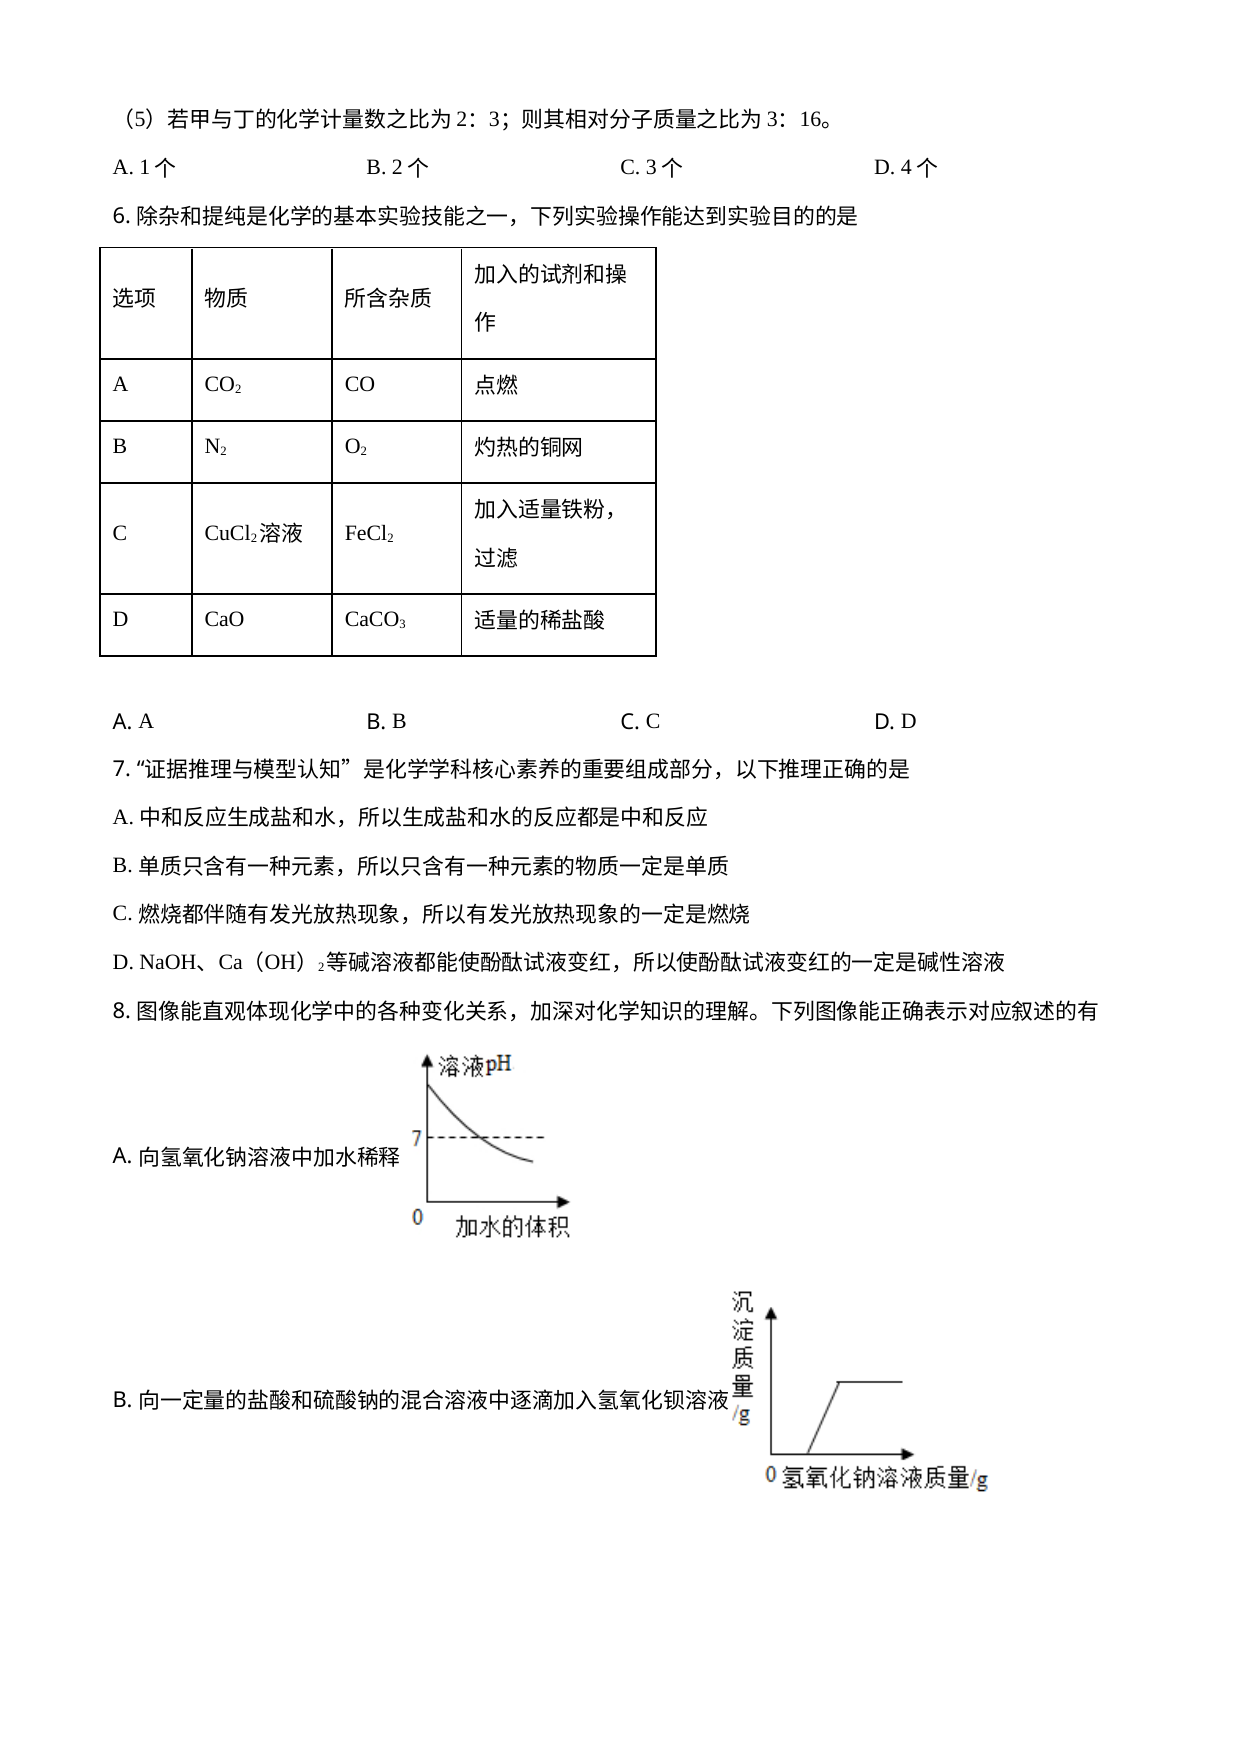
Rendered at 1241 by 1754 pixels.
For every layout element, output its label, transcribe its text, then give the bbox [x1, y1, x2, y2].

table_cell C [101, 484, 191, 593]
table_cell 适量的稀盐酸 [462, 595, 655, 655]
table_header 加入的试剂和操作 [462, 248, 655, 358]
table_cell D [101, 595, 191, 655]
text A. A B. B C. C D. D [112, 704, 1128, 737]
text A. 中和反应生成盐和水，所以生成盐和水的反应都是中和反应 [112, 800, 1128, 832]
table_cell 点燃 [462, 360, 655, 420]
text A. 向氢氧化钠溶液中加水稀释 [112, 1042, 1128, 1269]
table_cell O2 [333, 422, 461, 482]
picture [728, 1285, 991, 1501]
table_cell CaO [193, 595, 331, 655]
table_header 物质 [193, 248, 332, 358]
table_cell 加入适量铁粉，过滤 [462, 484, 655, 593]
table_cell CuCl2溶液 [193, 484, 331, 593]
table_cell CaCO3 [333, 595, 461, 655]
table_cell FeCl2 [333, 484, 461, 593]
table_header 选项 [101, 248, 192, 358]
table_cell 灼热的铜网 [462, 422, 655, 482]
text 8. 图像能直观体现化学中的各种变化关系，加深对化学知识的理解。下列图像能正确表示对应叙述的有 [112, 993, 1128, 1026]
table_cell CO [333, 360, 461, 420]
table_cell CO2 [193, 360, 331, 420]
text 6. 除杂和提纯是化学的基本实验技能之一，下列实验操作能达到实验目的的是 [112, 198, 1128, 231]
text B. 向一定量的盐酸和硫酸钠的混合溶液中逐滴加入氢氧化钡溶液 [112, 1285, 1128, 1512]
text （5）若甲与丁的化学计量数之比为2：3；则其相对分子质量之比为3：16。 [112, 102, 1128, 134]
text A. 1个 B. 2个 C. 3个 D. 4个 [112, 150, 1128, 183]
text B. 单质只含有一种元素，所以只含有一种元素的物质一定是单质 [112, 848, 1128, 881]
picture [400, 1041, 582, 1247]
text C. 燃烧都伴随有发光放热现象，所以有发光放热现象的一定是燃烧 [112, 897, 1128, 929]
text D. NaOH、Ca（OH）2等碱溶液都能使酚酞试液变红，所以使酚酞试液变红的一定是碱性溶液 [112, 945, 1128, 977]
table_cell B [101, 422, 191, 482]
table_cell N2 [193, 422, 331, 482]
text 7. “证据推理与模型认知”是化学学科核心素养的重要组成部分，以下推理正确的是 [112, 752, 1128, 784]
table_header 所含杂质 [333, 248, 461, 358]
table_cell A [101, 360, 191, 420]
